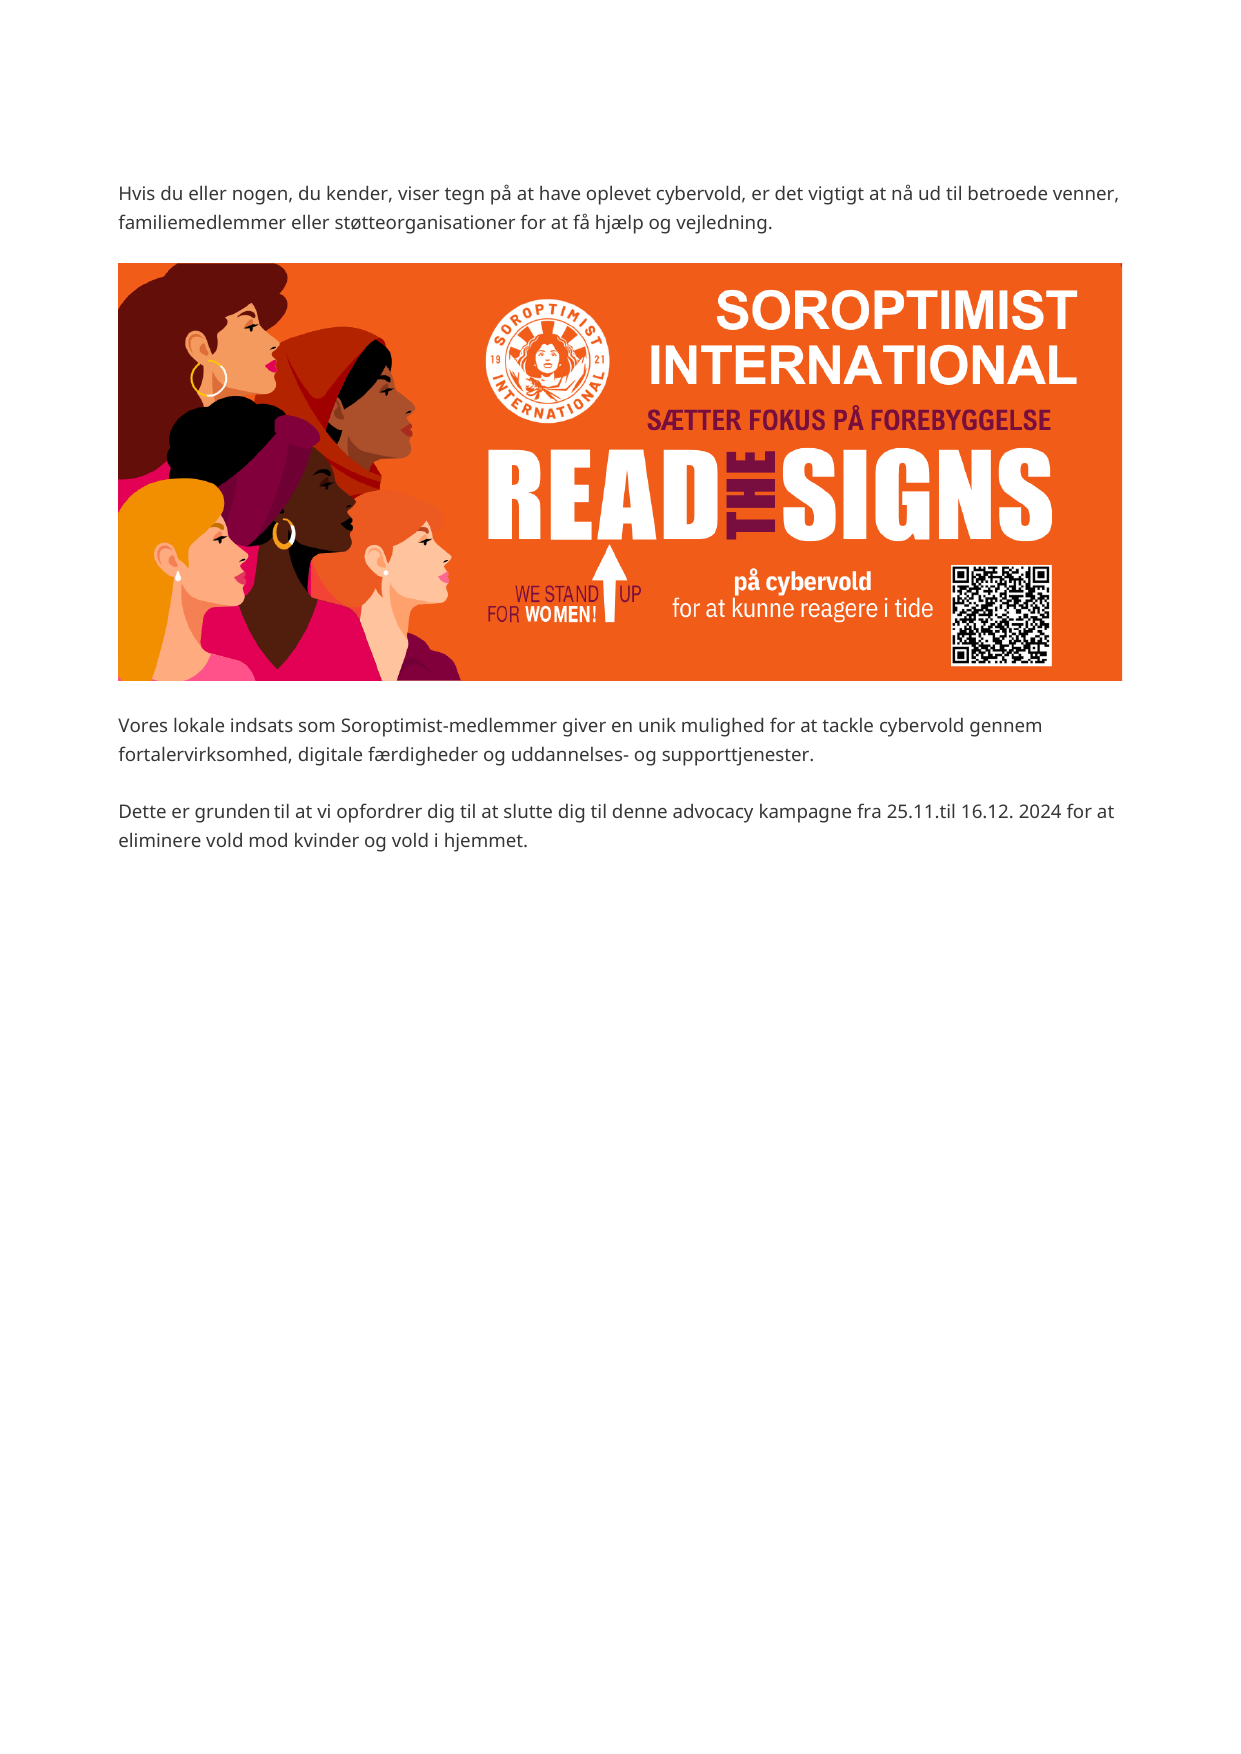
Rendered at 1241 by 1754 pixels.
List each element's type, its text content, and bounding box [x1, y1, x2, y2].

picture [118, 263, 1123, 681]
text Vores lokale indsats som Soroptimist-medlemmer giver en unik mulighed for at tackle cybervold gennem fortalervirksomhed, digitale færdigheder og uddannelses- og supporttjenester. [118, 709, 1122, 767]
text Hvis du eller nogen, du kender, viser tegn på at have oplevet cybervold, er det vigtigt at nå ud til betroede venner, familiemedlemmer eller støtteorganisationer for at få hjælp og vejledning. [118, 177, 1122, 235]
text Dette er grunden til at vi opfordrer dig til at slutte dig til denne advocacy kampagne fra 25.11.til 16.12. 2024 for at eliminere vold mod kvinder og vold i hjemmet. [118, 795, 1122, 853]
